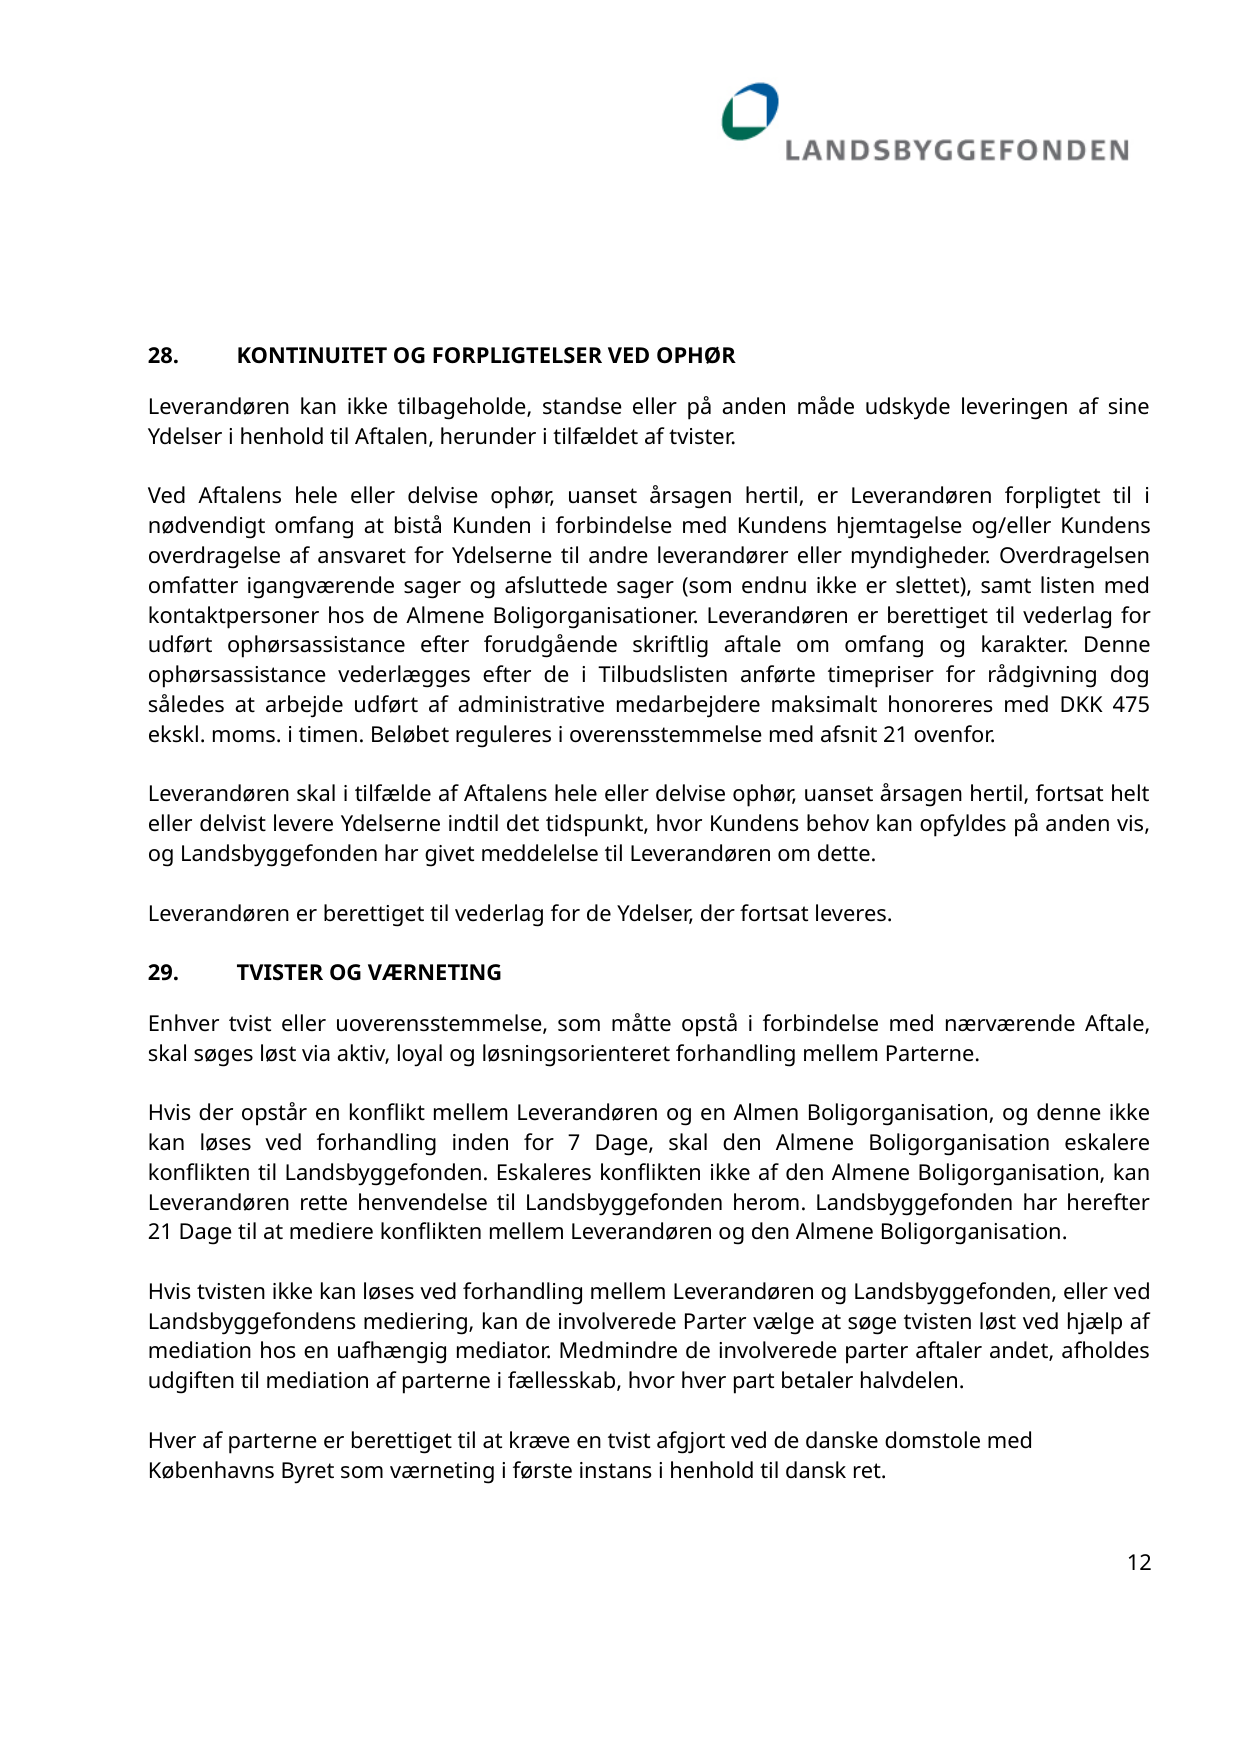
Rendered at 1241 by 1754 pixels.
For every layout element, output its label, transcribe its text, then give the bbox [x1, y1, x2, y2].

text Hvis tvisten ikke kan løses ved forhandling mellem Leverandøren og Landsbyggefonden, eller ved Landsbyggefondens mediering, kan de involverede Parter vælge at søge tvisten løst ved hjælp af mediation hos en uafhængig mediator. Medmindre de involverede parter aftaler andet, afholdes udgiften til mediation af parterne i fællesskab, hvor hver part betaler halvdelen. [148, 1276, 1152, 1395]
text Leverandøren skal i tilfælde af Aftalens hele eller delvise ophør, uanset årsagen hertil, fortsat helt eller delvist levere Ydelserne indtil det tidspunkt, hvor Kundens behov kan opfyldes på anden vis, og Landsbyggefonden har givet meddelelse til Leverandøren om dette. [148, 778, 1152, 868]
text Leverandøren kan ikke tilbageholde, standse eller på anden måde udskyde leveringen af sine Ydelser i henhold til Aftalen, herunder i tilfældet af tvister. [148, 391, 1152, 451]
text Enhver tvist eller uoverensstemmelse, som måtte opstå i forbindelse med nærværende Aftale, skal søges løst via aktiv, loyal og løsningsorienteret forhandling mellem Parterne. [148, 1008, 1152, 1067]
picture [716, 77, 1136, 171]
text Ved Aftalens hele eller delvise ophør, uanset årsagen hertil, er Leverandøren forpligtet til i nødvendigt omfang at bistå Kunden i forbindelse med Kundens hjemtagelse og/eller Kundens overdragelse af ansvaret for Ydelserne til andre leverandører eller myndigheder. Overdragelsen omfatter igangværende sager og afsluttede sager (som endnu ikke er slettet), samt listen med kontaktpersoner hos de Almene Boligorganisationer. Leverandøren er berettiget til vederlag for udført ophørsassistance efter forudgående skriftlig aftale om omfang og karakter. Denne ophørsassistance vederlægges efter de i Tilbudslisten anførte timepriser for rådgivning dog således at arbejde udført af administrative medarbejdere maksimalt honoreres med DKK 475 ekskl. moms. i timen. Beløbet reguleres i overensstemmelse med afsnit 21 ovenfor. [148, 480, 1152, 748]
subtitle KONTINUITET OG FORPLIGTELSER VED OPHØR [148, 340, 1152, 370]
text Leverandøren er berettiget til vederlag for de Ydelser, der fortsat leveres. [148, 897, 1152, 927]
subtitle TVISTER OG VÆRNETING [148, 957, 1152, 987]
text Hvis der opstår en konflikt mellem Leverandøren og en Almen Boligorganisation, og denne ikke kan løses ved forhandling inden for 7 Dage, skal den Almene Boligorganisation eskalere konflikten til Landsbyggefonden. Eskaleres konflikten ikke af den Almene Boligorganisation, kan Leverandøren rette henvendelse til Landsbyggefonden herom. Landsbyggefonden har herefter 21 Dage til at mediere konflikten mellem Leverandøren og den Almene Boligorganisation. [148, 1097, 1152, 1246]
text Hver af parterne er berettiget til at kræve en tvist afgjort ved de danske domstole med Københavns Byret som værneting i første instans i henhold til dansk ret. [148, 1425, 1152, 1484]
